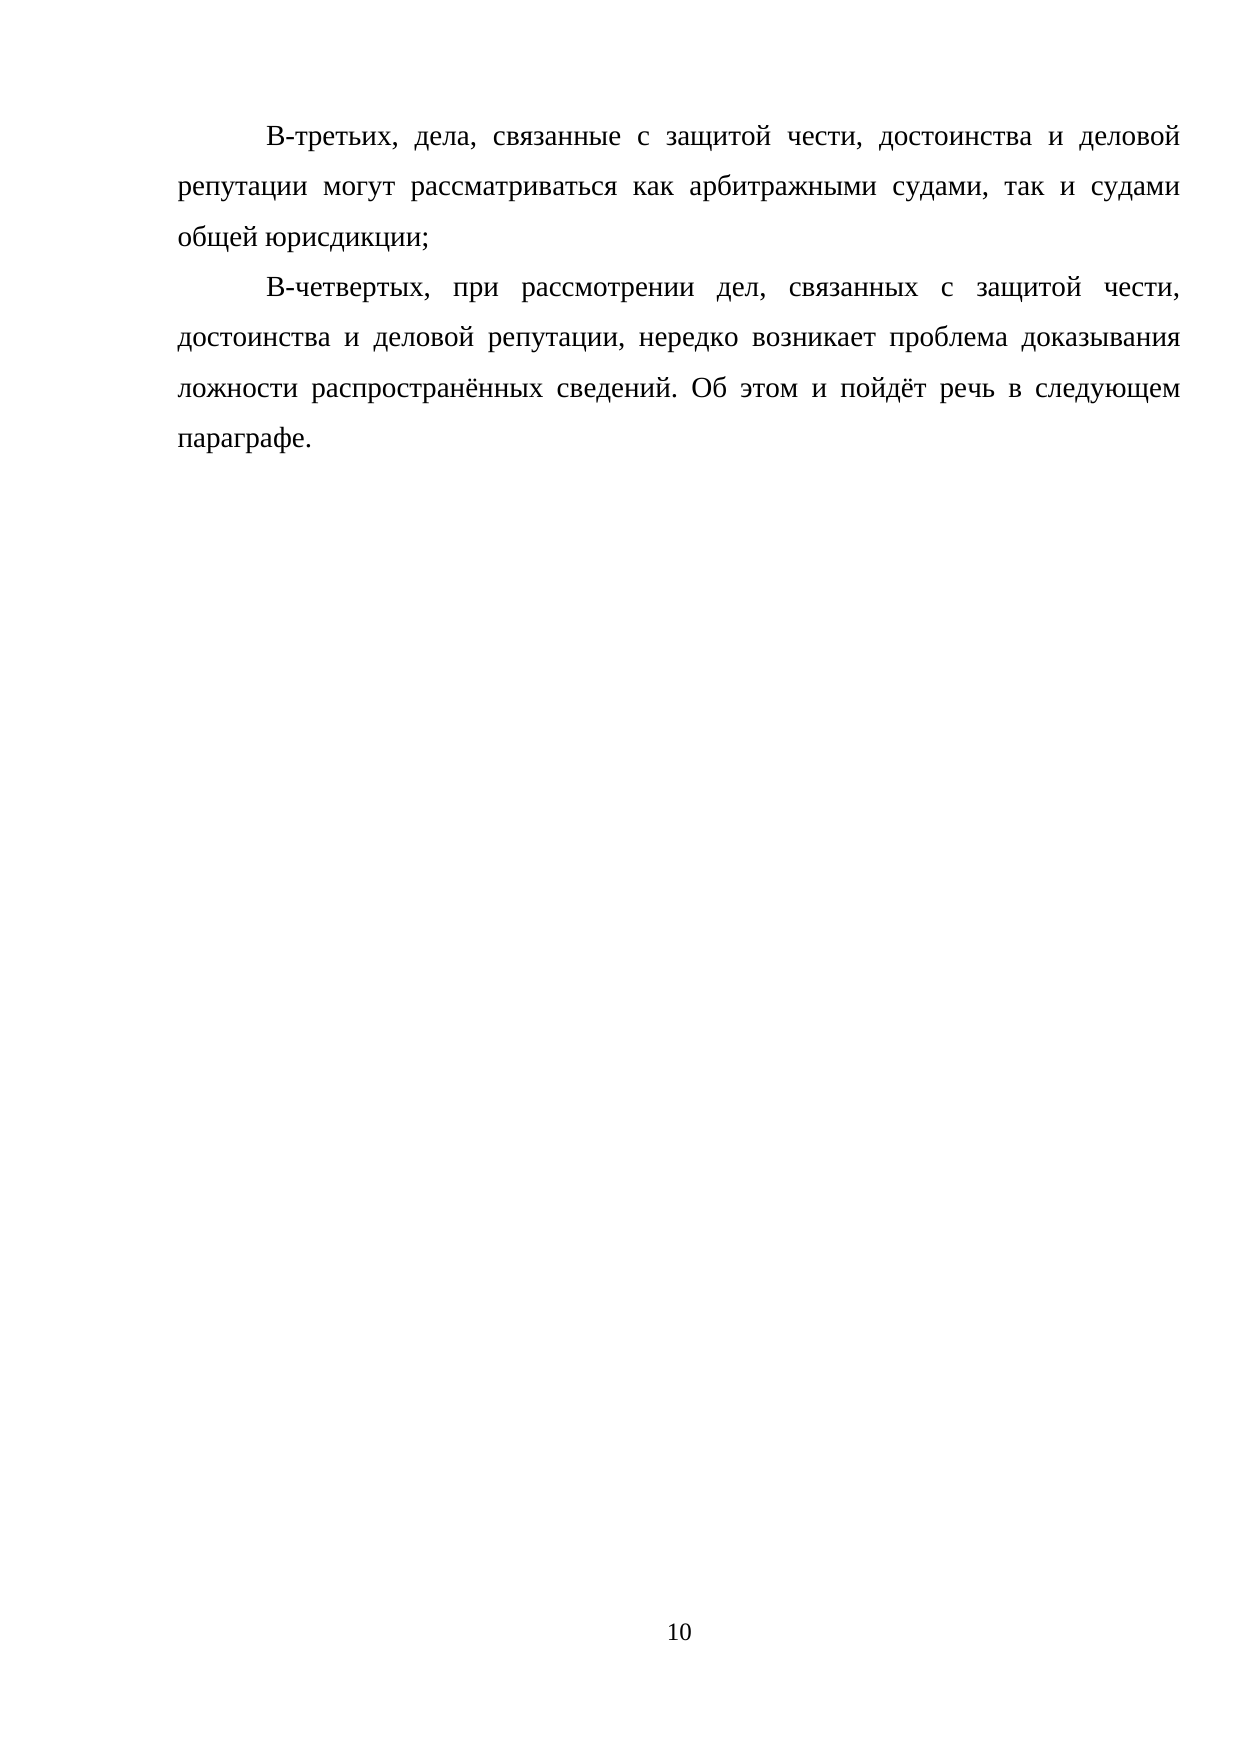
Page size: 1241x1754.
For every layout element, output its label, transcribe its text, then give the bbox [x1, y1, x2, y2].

text В-третьих, дела, связанные с защитой чести, достоинства и деловой репутации могут рассматриваться как арбитражными судами, так и судами общей юрисдикции; [177, 118, 1181, 252]
text В-четвертых, при рассмотрении дел, связанных с защитой чести, достоинства и деловой репутации, нередко возникает проблема доказывания ложности распространённых сведений. Об этом и пойдёт речь в следующем параграфе. [177, 269, 1181, 453]
